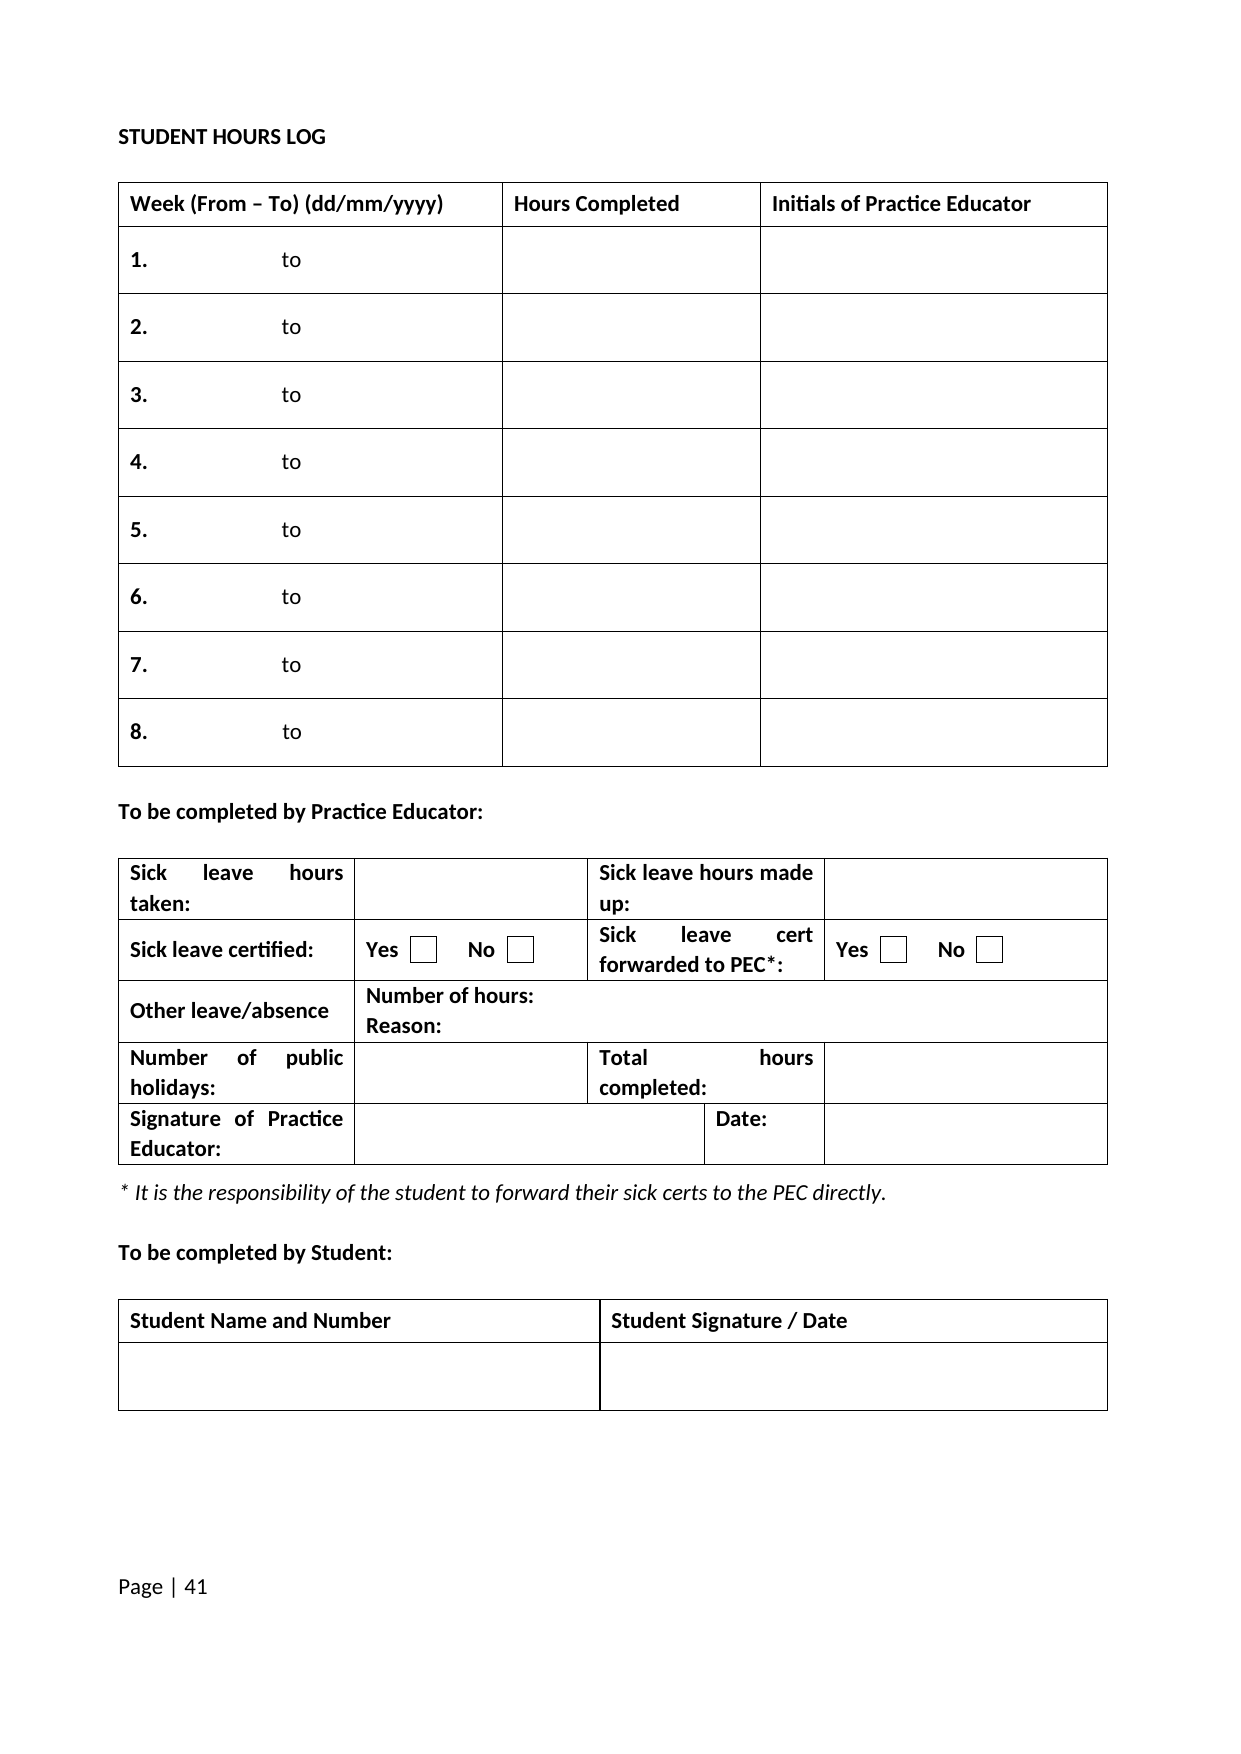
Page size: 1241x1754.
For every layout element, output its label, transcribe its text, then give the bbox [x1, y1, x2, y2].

table_cell [761, 227, 1107, 293]
table_header Initials of Practice Educator [761, 183, 1107, 226]
table_cell [761, 294, 1107, 361]
table_cell [503, 294, 760, 361]
text * It is the responsibility of the student to forward their sick certs to the PEC directly. [118, 1178, 1122, 1206]
text To be completed by Practice Educator: [118, 797, 1122, 825]
table_cell [761, 497, 1107, 563]
table_cell [761, 632, 1107, 698]
table_cell Sick leave certified: [119, 920, 354, 980]
table_cell Other leave/absence [119, 981, 354, 1042]
table_cell Yes No [825, 920, 1107, 980]
table_header Hours Completed [503, 183, 760, 226]
table_cell [761, 564, 1107, 631]
table_cell 3. to [119, 362, 502, 428]
table_cell [601, 1343, 1107, 1410]
table_cell [355, 1043, 587, 1103]
table_header [825, 859, 1107, 919]
table_cell [503, 564, 760, 631]
table_cell 6. to [119, 564, 502, 631]
table_cell [503, 429, 760, 496]
table_cell 7. to [119, 632, 502, 698]
table_cell 2. to [119, 294, 502, 361]
table_cell Signature of Practice Educator: [119, 1104, 354, 1164]
table_header Sick leave hours taken: [119, 859, 354, 919]
table_cell [761, 699, 1107, 766]
table_cell [503, 497, 760, 563]
table_cell [355, 1104, 704, 1164]
text To be completed by Student: [118, 1238, 1122, 1266]
table_header Week (From – To) (dd/mm/yyyy) [119, 183, 502, 226]
table_cell Number of public holidays: [119, 1043, 354, 1103]
table_cell [761, 362, 1107, 428]
table_cell [503, 362, 760, 428]
table_cell [503, 632, 760, 698]
table_header Sick leave hours made up: [588, 859, 824, 919]
table_cell [119, 1343, 599, 1410]
table_cell Yes No [355, 920, 587, 980]
table_cell [503, 227, 760, 293]
table_cell [503, 699, 760, 766]
table_cell 5. to [119, 497, 502, 563]
table_cell Number of hours: Reason: [355, 981, 1107, 1042]
table_cell 8. to [119, 699, 502, 766]
table_header Student Name and Number [119, 1300, 599, 1342]
table_header [355, 859, 587, 919]
table_cell [761, 429, 1107, 496]
table_cell Sick leave cert forwarded to PEC*: [588, 920, 824, 980]
table_cell Date: [705, 1104, 824, 1164]
table_cell Total hours completed: [588, 1043, 824, 1103]
table_cell [825, 1104, 1107, 1164]
text Student Hours Log [118, 122, 1122, 150]
table_cell [825, 1043, 1107, 1103]
table_cell 1. to [119, 227, 502, 293]
table_header Student Signature / Date [601, 1300, 1107, 1342]
table_cell 4. to [119, 429, 502, 496]
